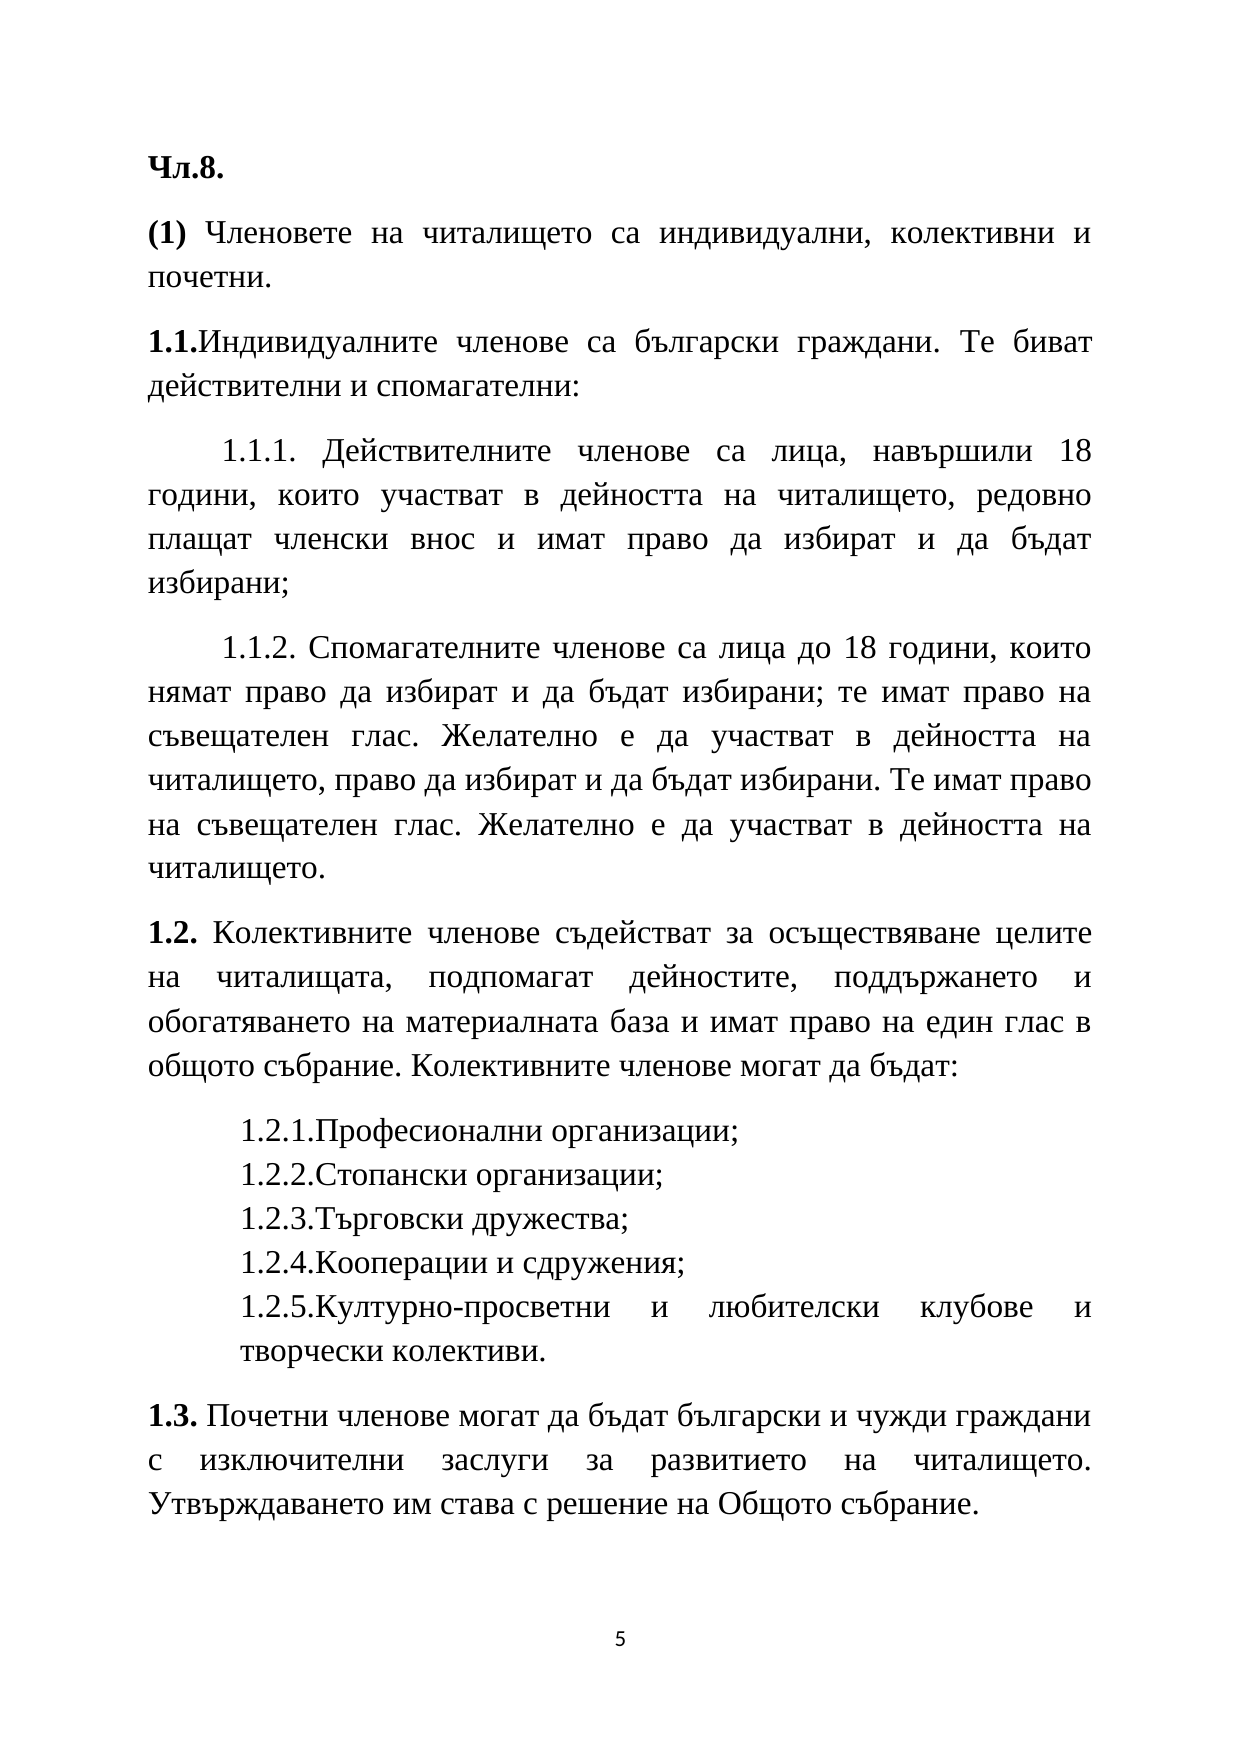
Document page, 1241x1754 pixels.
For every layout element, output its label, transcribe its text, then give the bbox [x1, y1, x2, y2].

text 1.1.1. Действителните членове са лица, навършили 18 години, които участват в дейността на читалището, редовно плащат членски внос и имат право да избират и да бъдат избирани; [148, 430, 1093, 601]
text 1.1.2. Спомагателните членове са лица до 18 години, които нямат право да избират и да бъдат избирани; те имат право на съвещателен глас. Желателно е да участват в дейността на читалището, право да избират и да бъдат избирани. Те имат право на съвещателен глас. Желателно е да участват в дейността на читалището. [148, 627, 1093, 886]
list 1.2.4.Кооперации и сдружения; [240, 1242, 1093, 1280]
text 1.2. Колективните членове съдействат за осъществяване целите на читалищата, подпомагат дейностите, поддържането и обогатяването на материалната база и имат право на един глас в общото събрание. Колективните членове могат да бъдат: [148, 913, 1093, 1083]
text Чл.8. [148, 148, 1093, 186]
list 1.2.2.Стопански организации; [240, 1154, 1093, 1192]
text 1.1.Индивидуалните членове са български граждани. Те биват действителни и спомагателни: [148, 321, 1093, 404]
text (1) Членовете на читалището са индивидуални, колективни и почетни. [148, 212, 1093, 295]
list 1.2.5.Културно-просветни и любителски клубове и творчески колективи. [240, 1286, 1093, 1368]
list 1.2.3.Търговски дружествa; [240, 1198, 1093, 1236]
list 1.2.1.Професионални организации; [240, 1110, 1093, 1148]
text 1.3. Почетни членове могат да бъдат български и чужди граждани с изключителни заслуги за развитието на читалището. Утвърждаването им става с решение на Общото събрание. [148, 1395, 1093, 1521]
